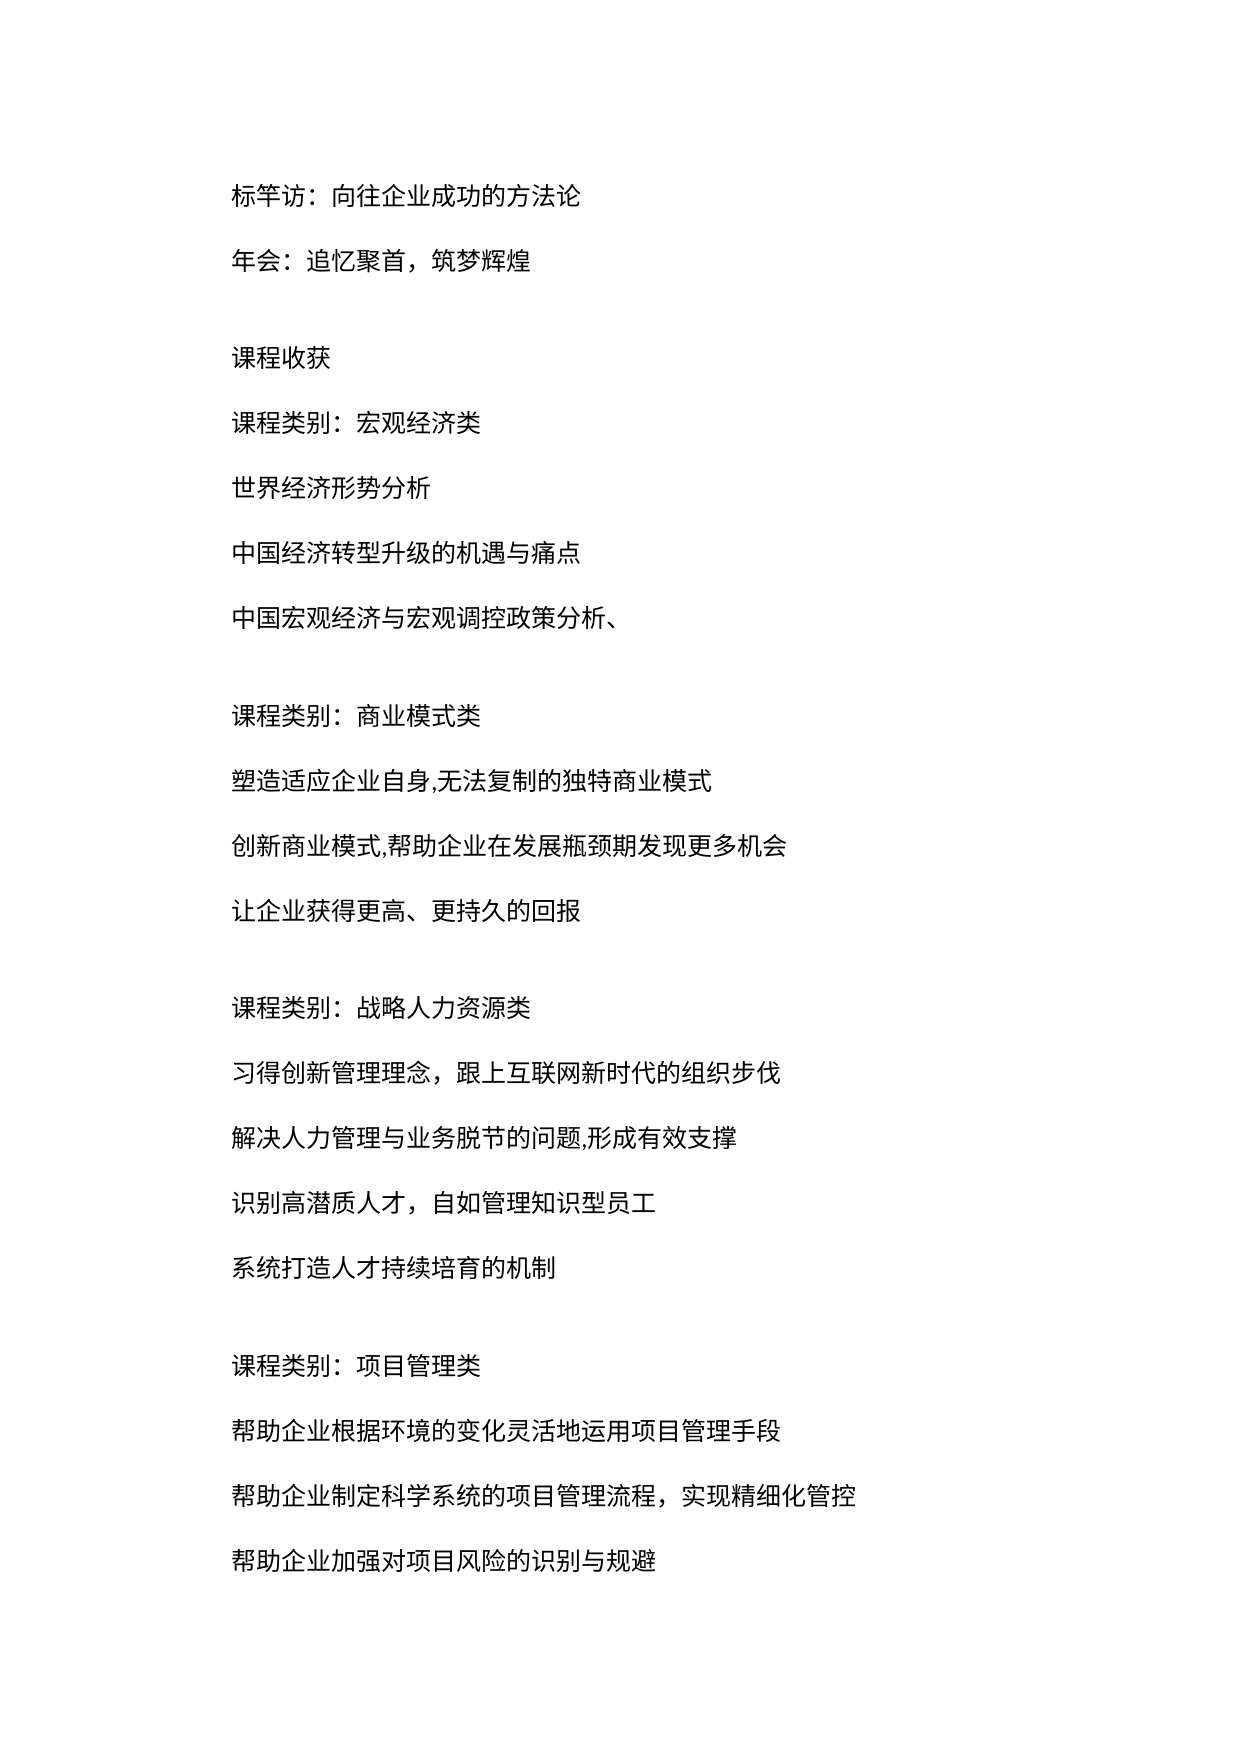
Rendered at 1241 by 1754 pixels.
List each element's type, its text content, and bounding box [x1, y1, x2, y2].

text 标竿访：向往企业成功的方法论 [187, 162, 1053, 227]
text 课程类别：宏观经济类 [187, 389, 1053, 454]
text 课程类别：商业模式类 [187, 682, 1053, 747]
text 帮助企业根据环境的变化灵活地运用项目管理手段 [187, 1397, 1053, 1462]
text 让企业获得更高、更持久的回报 [187, 877, 1053, 942]
text 世界经济形势分析 [187, 454, 1053, 519]
text 帮助企业加强对项目风险的识别与规避 [187, 1527, 1053, 1592]
text 解决人力管理与业务脱节的问题,形成有效支撑 [187, 1104, 1053, 1169]
text 创新商业模式,帮助企业在发展瓶颈期发现更多机会 [187, 812, 1053, 877]
text 塑造适应企业自身,无法复制的独特商业模式 [187, 747, 1053, 812]
text 课程类别：战略人力资源类 [187, 974, 1053, 1039]
text 帮助企业制定科学系统的项目管理流程，实现精细化管控 [187, 1462, 1053, 1527]
text 系统打造人才持续培育的机制 [187, 1234, 1053, 1299]
text 中国经济转型升级的机遇与痛点 [187, 519, 1053, 584]
text 习得创新管理理念，跟上互联网新时代的组织步伐 [187, 1039, 1053, 1104]
text 中国宏观经济与宏观调控政策分析、 [187, 584, 1053, 649]
text 年会：追忆聚首，筑梦辉煌 [187, 227, 1053, 292]
text 课程类别：项目管理类 [187, 1332, 1053, 1397]
text 课程收获 [187, 324, 1053, 389]
text 识别高潜质人才，自如管理知识型员工 [187, 1169, 1053, 1234]
